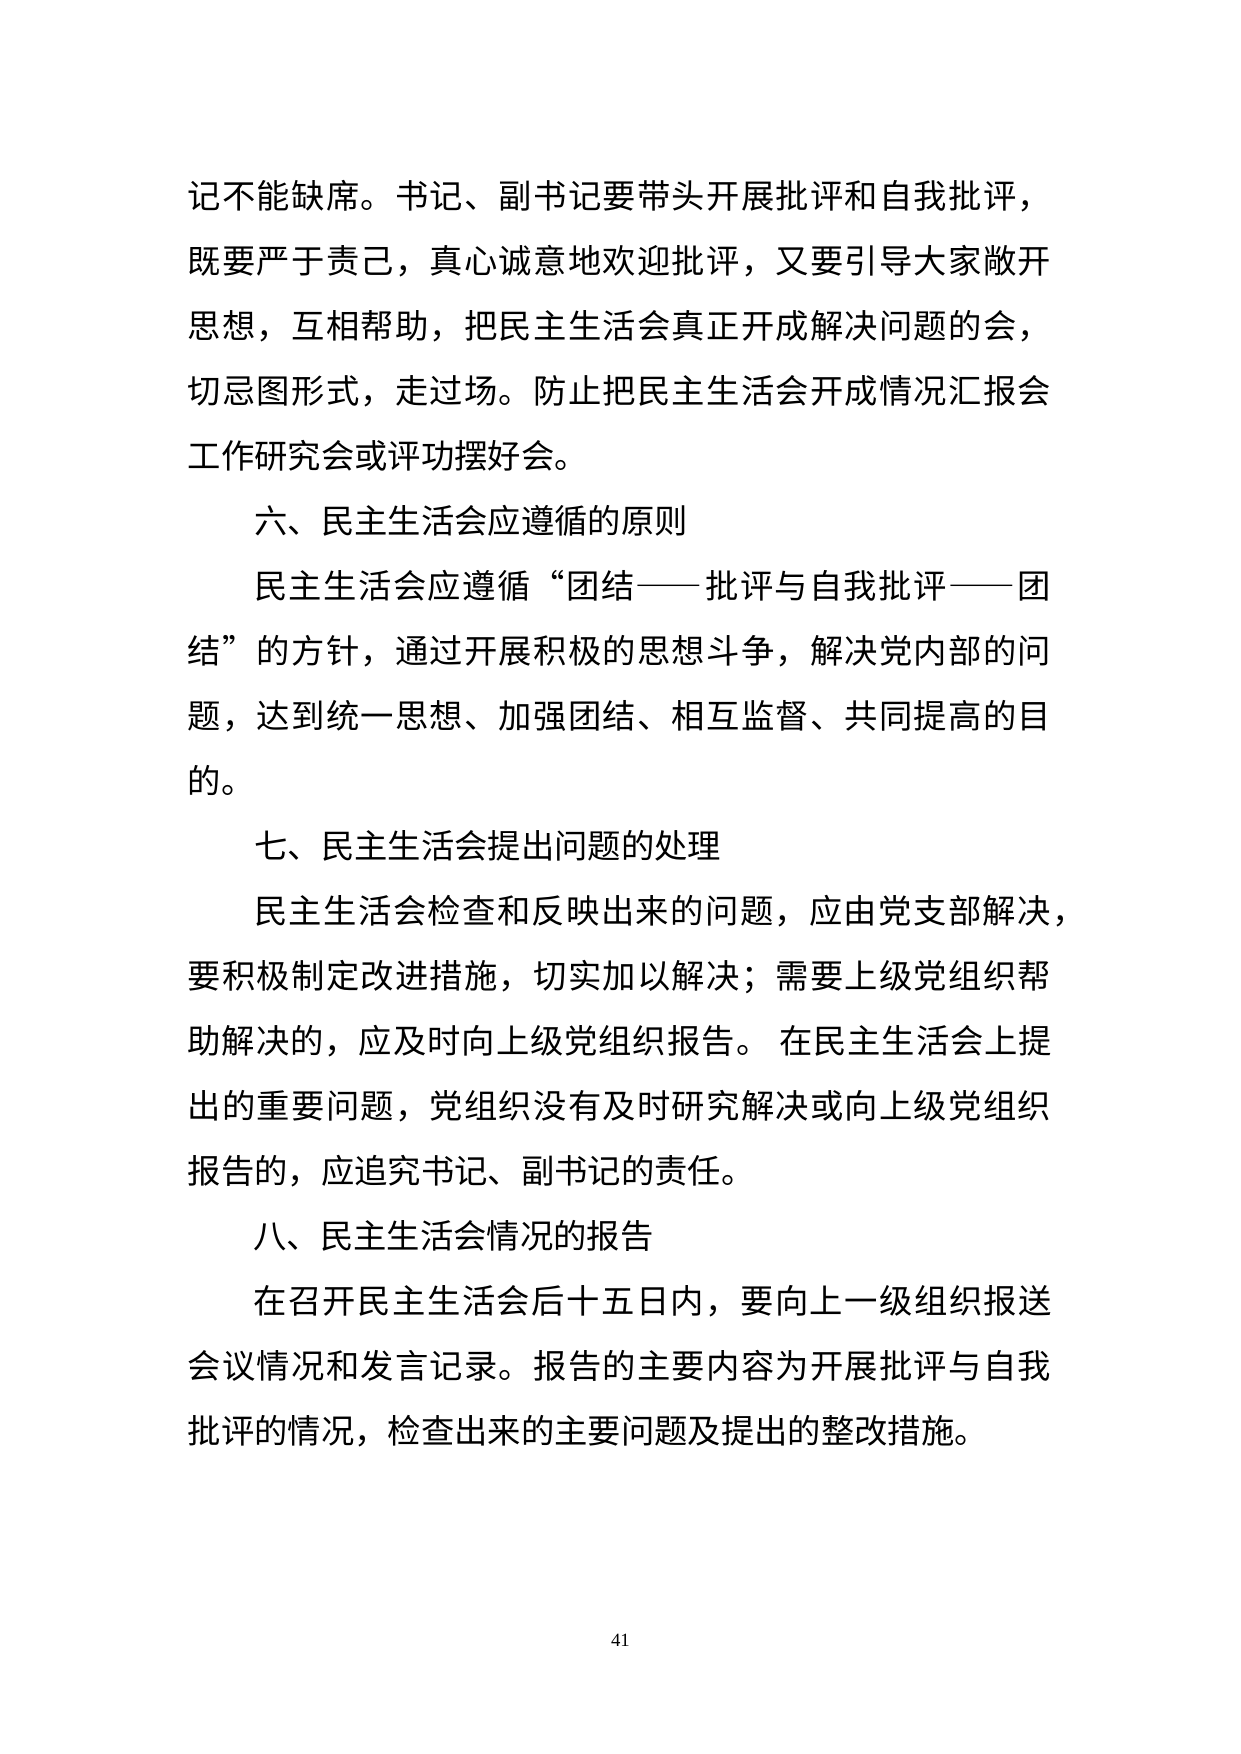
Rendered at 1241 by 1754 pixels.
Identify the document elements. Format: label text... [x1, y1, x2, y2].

text 八、民主生活会情况的报告 [187, 1202, 1053, 1267]
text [187, 162, 1053, 487]
text 六、民主生活会应遵循的原则 [187, 487, 1053, 552]
text 民主生活会应遵循“团结——批评与自我批评——团结”的方针，通过开展积极的思想斗争，解决党内部的问题，达到统一思想、加强团结、相互监督、共同提高的目的。 [187, 552, 1053, 812]
text 在召开民主生活会后十五日内，要向上一级组织报送会议情况和发言记录。报告的主要内容为开展批评与自我批评的情况，检查出来的主要问题及提出的整改措施。 [187, 1267, 1053, 1462]
text 七、民主生活会提出问题的处理 [187, 812, 1053, 877]
text 民主生活会检查和反映出来的问题，应由党支部解决，要积极制定改进措施，切实加以解决；需要上级党组织帮助解决的，应及时向上级党组织报告。 在民主生活会上提出的重要问题，党组织没有及时研究解决或向上级党组织报告的，应追究书记、副书记的责任。 [187, 877, 1053, 1202]
